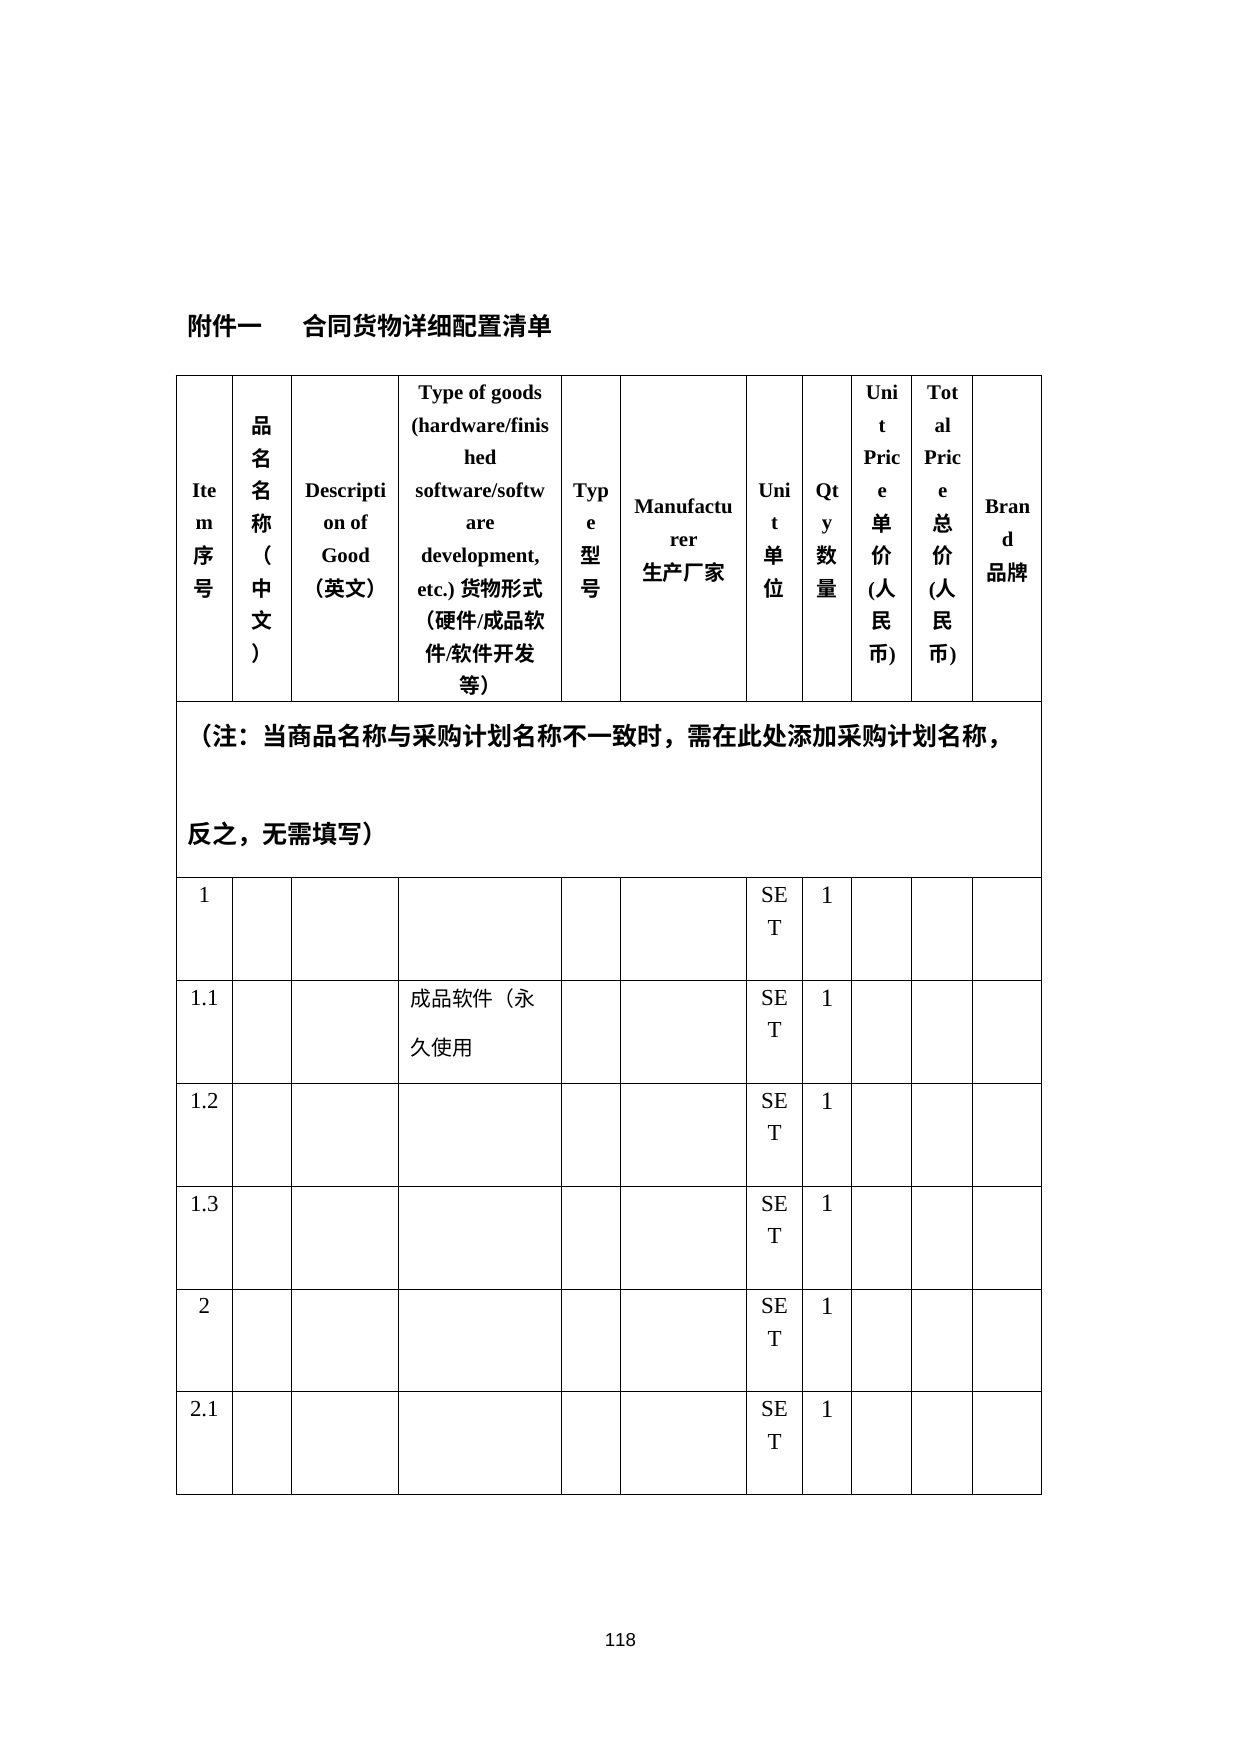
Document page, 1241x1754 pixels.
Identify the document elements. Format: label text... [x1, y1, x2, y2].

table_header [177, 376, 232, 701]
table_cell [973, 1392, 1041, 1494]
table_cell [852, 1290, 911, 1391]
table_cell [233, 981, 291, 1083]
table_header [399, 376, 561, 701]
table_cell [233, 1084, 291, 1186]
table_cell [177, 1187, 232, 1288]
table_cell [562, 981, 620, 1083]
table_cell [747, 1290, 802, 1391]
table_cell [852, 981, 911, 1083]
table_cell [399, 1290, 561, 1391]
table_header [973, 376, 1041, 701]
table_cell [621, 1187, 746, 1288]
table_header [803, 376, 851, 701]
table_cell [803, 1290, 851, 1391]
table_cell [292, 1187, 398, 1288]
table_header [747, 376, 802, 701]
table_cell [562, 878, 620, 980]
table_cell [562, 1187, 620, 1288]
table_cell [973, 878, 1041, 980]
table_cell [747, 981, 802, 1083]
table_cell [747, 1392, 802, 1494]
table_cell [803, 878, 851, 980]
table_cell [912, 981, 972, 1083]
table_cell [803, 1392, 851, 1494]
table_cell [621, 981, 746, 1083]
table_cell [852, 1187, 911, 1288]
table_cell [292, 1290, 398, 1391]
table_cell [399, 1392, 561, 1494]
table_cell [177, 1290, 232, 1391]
text 附件一 合同货物详细配置清单 [187, 292, 1053, 357]
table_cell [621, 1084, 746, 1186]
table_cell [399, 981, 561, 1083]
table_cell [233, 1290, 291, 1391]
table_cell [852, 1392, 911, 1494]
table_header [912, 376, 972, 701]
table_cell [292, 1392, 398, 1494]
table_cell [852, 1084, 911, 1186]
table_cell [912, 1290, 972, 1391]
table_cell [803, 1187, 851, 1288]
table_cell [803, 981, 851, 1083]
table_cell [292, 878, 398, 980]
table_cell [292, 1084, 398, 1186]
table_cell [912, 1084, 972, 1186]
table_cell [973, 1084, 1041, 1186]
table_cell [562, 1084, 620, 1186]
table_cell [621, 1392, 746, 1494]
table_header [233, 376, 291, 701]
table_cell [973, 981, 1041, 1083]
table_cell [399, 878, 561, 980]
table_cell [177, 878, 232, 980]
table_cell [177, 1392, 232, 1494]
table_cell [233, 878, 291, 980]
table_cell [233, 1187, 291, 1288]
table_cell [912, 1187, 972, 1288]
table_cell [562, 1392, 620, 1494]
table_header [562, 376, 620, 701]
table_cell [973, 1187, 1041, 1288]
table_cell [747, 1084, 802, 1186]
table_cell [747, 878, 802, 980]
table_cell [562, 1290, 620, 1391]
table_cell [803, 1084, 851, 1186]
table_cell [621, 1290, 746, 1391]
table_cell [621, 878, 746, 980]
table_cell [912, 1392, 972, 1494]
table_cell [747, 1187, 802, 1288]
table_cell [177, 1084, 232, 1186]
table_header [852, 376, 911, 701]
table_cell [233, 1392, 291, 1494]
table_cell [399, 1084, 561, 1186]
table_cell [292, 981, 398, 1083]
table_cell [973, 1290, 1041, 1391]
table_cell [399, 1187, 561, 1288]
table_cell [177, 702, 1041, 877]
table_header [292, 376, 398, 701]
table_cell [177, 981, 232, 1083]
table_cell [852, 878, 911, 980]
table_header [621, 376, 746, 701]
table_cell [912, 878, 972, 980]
